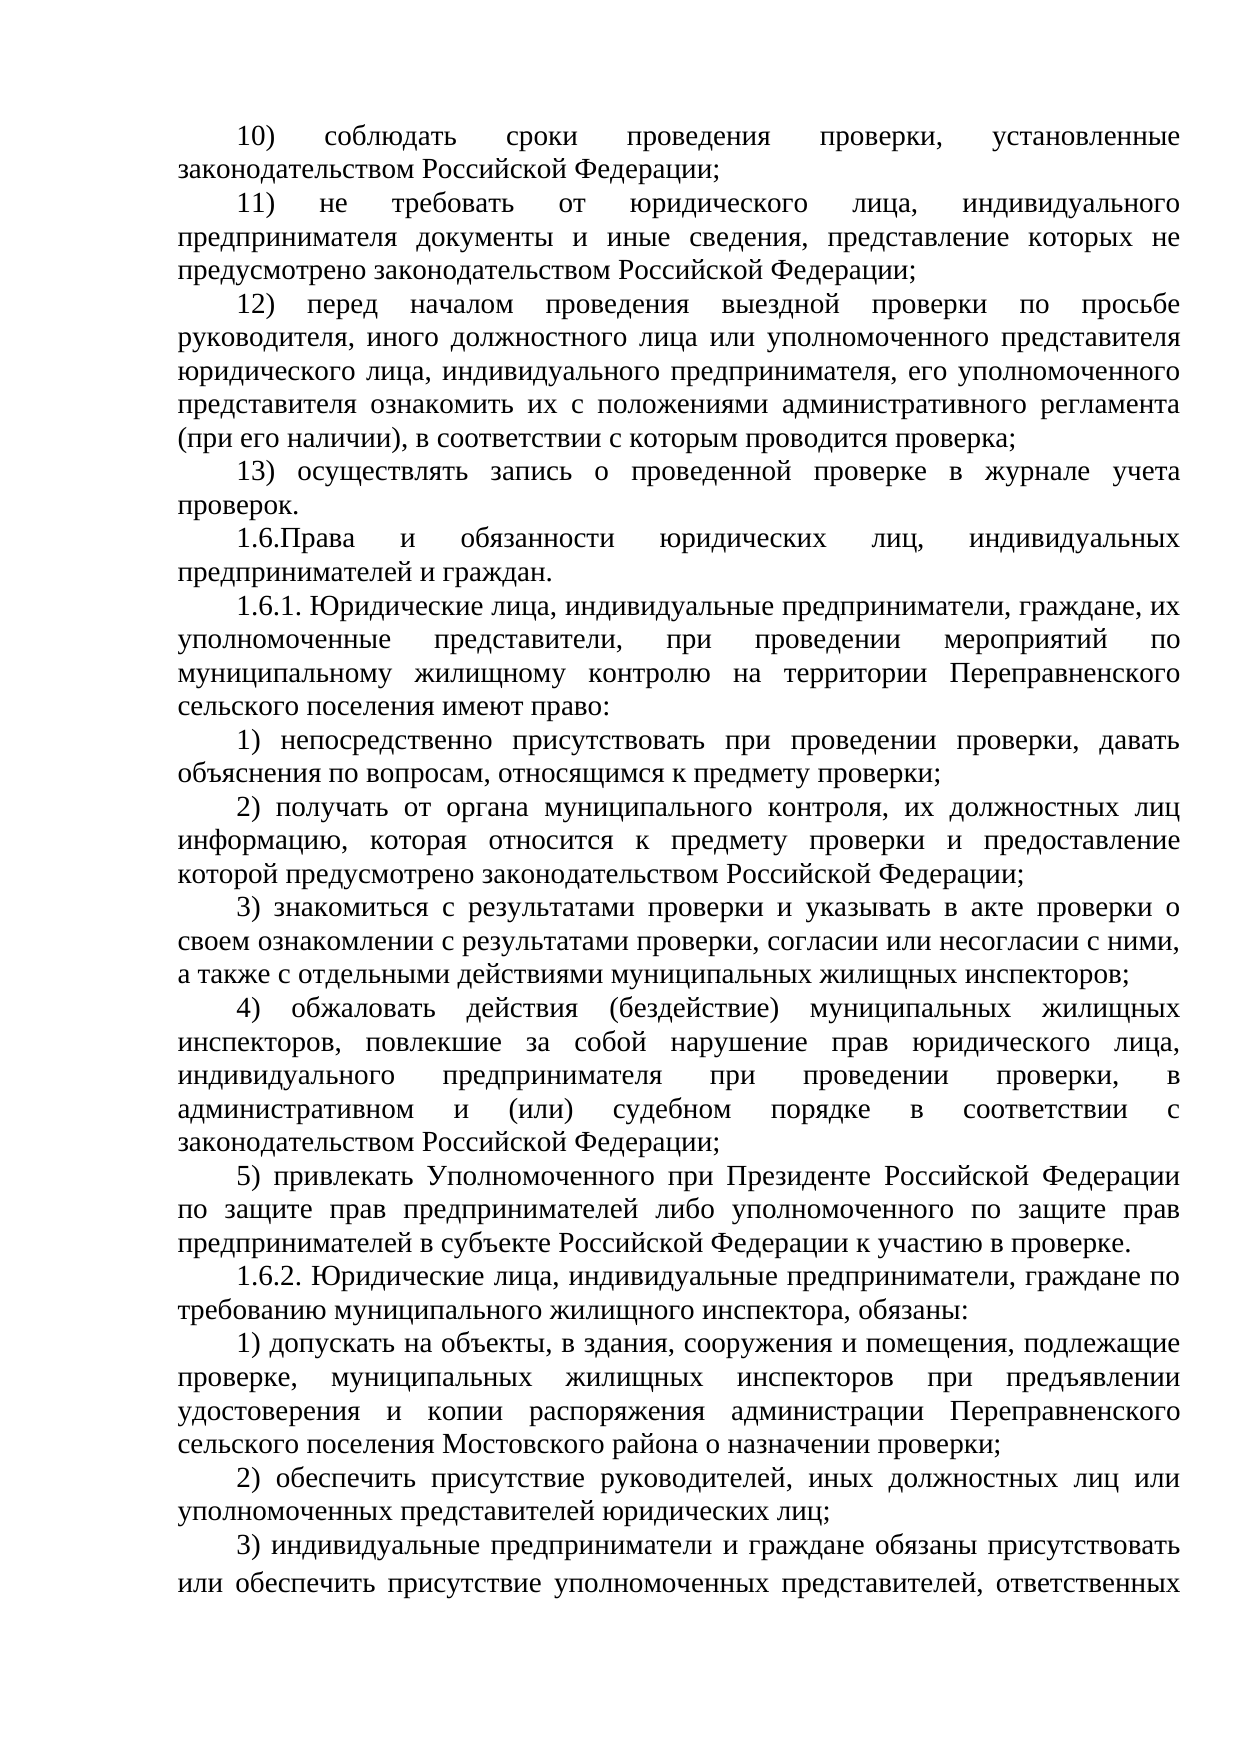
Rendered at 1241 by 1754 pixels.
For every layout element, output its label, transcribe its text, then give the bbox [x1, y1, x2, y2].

text 1.6.Права и обязанности юридических лиц, индивидуальных предпринимателей и граждан. [177, 521, 1181, 588]
text 1.6.1. Юридические лица, индивидуальные предприниматели, граждане, их уполномоченные представители, при проведении мероприятий по муниципальному жилищному контролю на территории Переправненского сельского поселения имеют право: [177, 588, 1181, 722]
text 12) перед началом проведения выездной проверки по просьбе руководителя, иного должностного лица или уполномоченного представителя юридического лица, индивидуального предпринимателя, его уполномоченного представителя ознакомить их с положениями административного регламента (при его наличии), в соответствии с которым проводится проверка; [177, 286, 1181, 453]
text 5) привлекать Уполномоченного при Президенте Российской Федерации по защите прав предпринимателей либо уполномоченного по защите прав предпринимателей в субъекте Российской Федерации к участию в проверке. [177, 1158, 1181, 1258]
text 3) знакомиться с результатами проверки и указывать в акте проверки о своем ознакомлении с результатами проверки, согласии или несогласии с ними, а также с отдельными действиями муниципальных жилищных инспекторов; [177, 889, 1181, 990]
text 11) не требовать от юридического лица, индивидуального предпринимателя документы и иные сведения, представление которых не предусмотрено законодательством Российской Федерации; [177, 185, 1181, 286]
text 10) соблюдать сроки проведения проверки, установленные законодательством Российской Федерации; [177, 118, 1181, 185]
text 2) обеспечить присутствие руководителей, иных должностных лиц или уполномоченных представителей юридических лиц; [177, 1460, 1181, 1527]
text 2) получать от органа муниципального контроля, их должностных лиц информацию, которая относится к предмету проверки и предоставление которой предусмотрено законодательством Российской Федерации; [177, 789, 1181, 889]
text 1.6.2. Юридические лица, индивидуальные предприниматели, граждане по требованию муниципального жилищного инспектора, обязаны: [177, 1258, 1181, 1326]
text 1) непосредственно присутствовать при проведении проверки, давать объяснения по вопросам, относящимся к предмету проверки; [177, 722, 1181, 789]
text 1) допускать на объекты, в здания, сооружения и помещения, подлежащие проверке, муниципальных жилищных инспекторов при предъявлении удостоверения и копии распоряжения администрации Переправненского сельского поселения Мостовского района о назначении проверки; [177, 1326, 1181, 1460]
text 13) осуществлять запись о проведенной проверке в журнале учета проверок. [177, 453, 1181, 521]
text 4) обжаловать действия (бездействие) муниципальных жилищных инспекторов, повлекшие за собой нарушение прав юридического лица, индивидуального предпринимателя при проведении проверки, в административном и (или) судебном порядке в соответствии с законодательством Российской Федерации; [177, 990, 1181, 1158]
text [177, 1527, 1181, 1599]
